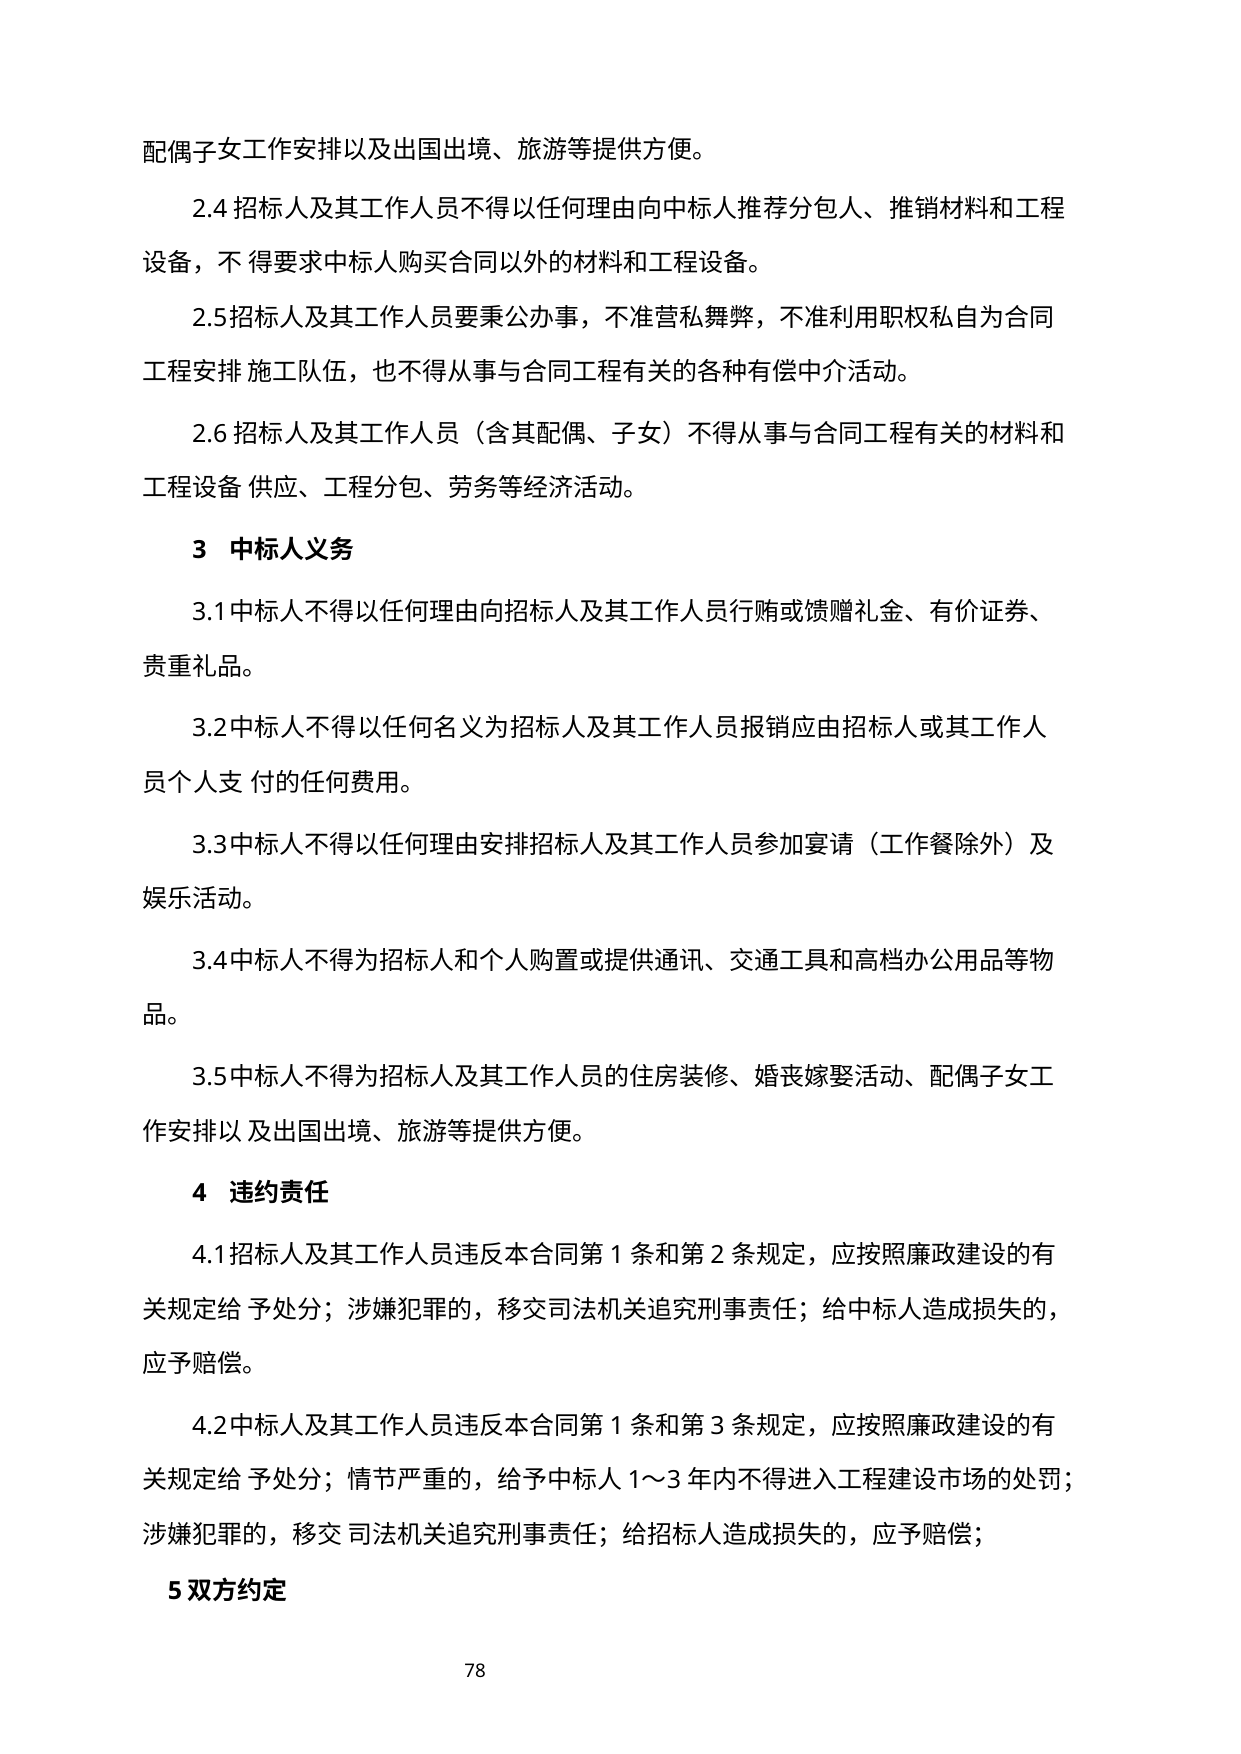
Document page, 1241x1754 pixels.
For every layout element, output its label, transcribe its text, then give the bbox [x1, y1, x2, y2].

text 4.2 中标人及其工作人员违反本合同第1 条和第3 条规定，应按照廉政建设的有关规定给 予处分；情节严重的，给予中标人1～3 年内不得进入工程建设市场的处罚；涉嫌犯罪的，移交 司法机关追究刑事责任；给招标人造成损失的，应予赔偿； [142, 1405, 1067, 1550]
text 2.4 招标人及其工作人员不得以任何理由向中标人推荐分包人、推销材料和工程设备，不 得要求中标人购买合同以外的材料和工程设备。 [142, 188, 1067, 279]
text 3.5 中标人不得为招标人及其工作人员的住房装修、婚丧嫁娶活动、配偶子女工作安排以 及出国出境、旅游等提供方便。 [142, 1057, 1067, 1147]
text 3.3 中标人不得以任何理由安排招标人及其工作人员参加宴请（工作餐除外）及娱乐活动。 [142, 824, 1067, 915]
text 3.1 中标人不得以任何理由向招标人及其工作人员行贿或馈赠礼金、有价证券、贵重礼品。 [142, 592, 1067, 682]
text 4 违约责任 [142, 1173, 1067, 1209]
text 3.2 中标人不得以任何名义为招标人及其工作人员报销应由招标人或其工作人员个人支 付的任何费用。 [142, 708, 1067, 798]
text 5双方约定 [142, 1570, 1087, 1606]
text 2.5 招标人及其工作人员要秉公办事，不准营私舞弊，不准利用职权私自为合同工程安排 施工队伍，也不得从事与合同工程有关的各种有偿中介活动。 [142, 297, 1067, 388]
text 2.6 招标人及其工作人员（含其配偶、子女）不得从事与合同工程有关的材料和工程设备 供应、工程分包、劳务等经济活动。 [142, 413, 1067, 504]
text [142, 130, 1087, 169]
text 3.4 中标人不得为招标人和个人购置或提供通讯、交通工具和高档办公用品等物品。 [142, 940, 1067, 1031]
text 3 中标人义务 [142, 530, 1067, 566]
text 4.1 招标人及其工作人员违反本合同第1 条和第2 条规定，应按照廉政建设的有关规定给 予处分；涉嫌犯罪的，移交司法机关追究刑事责任；给中标人造成损失的，应予赔偿。 [142, 1235, 1067, 1380]
